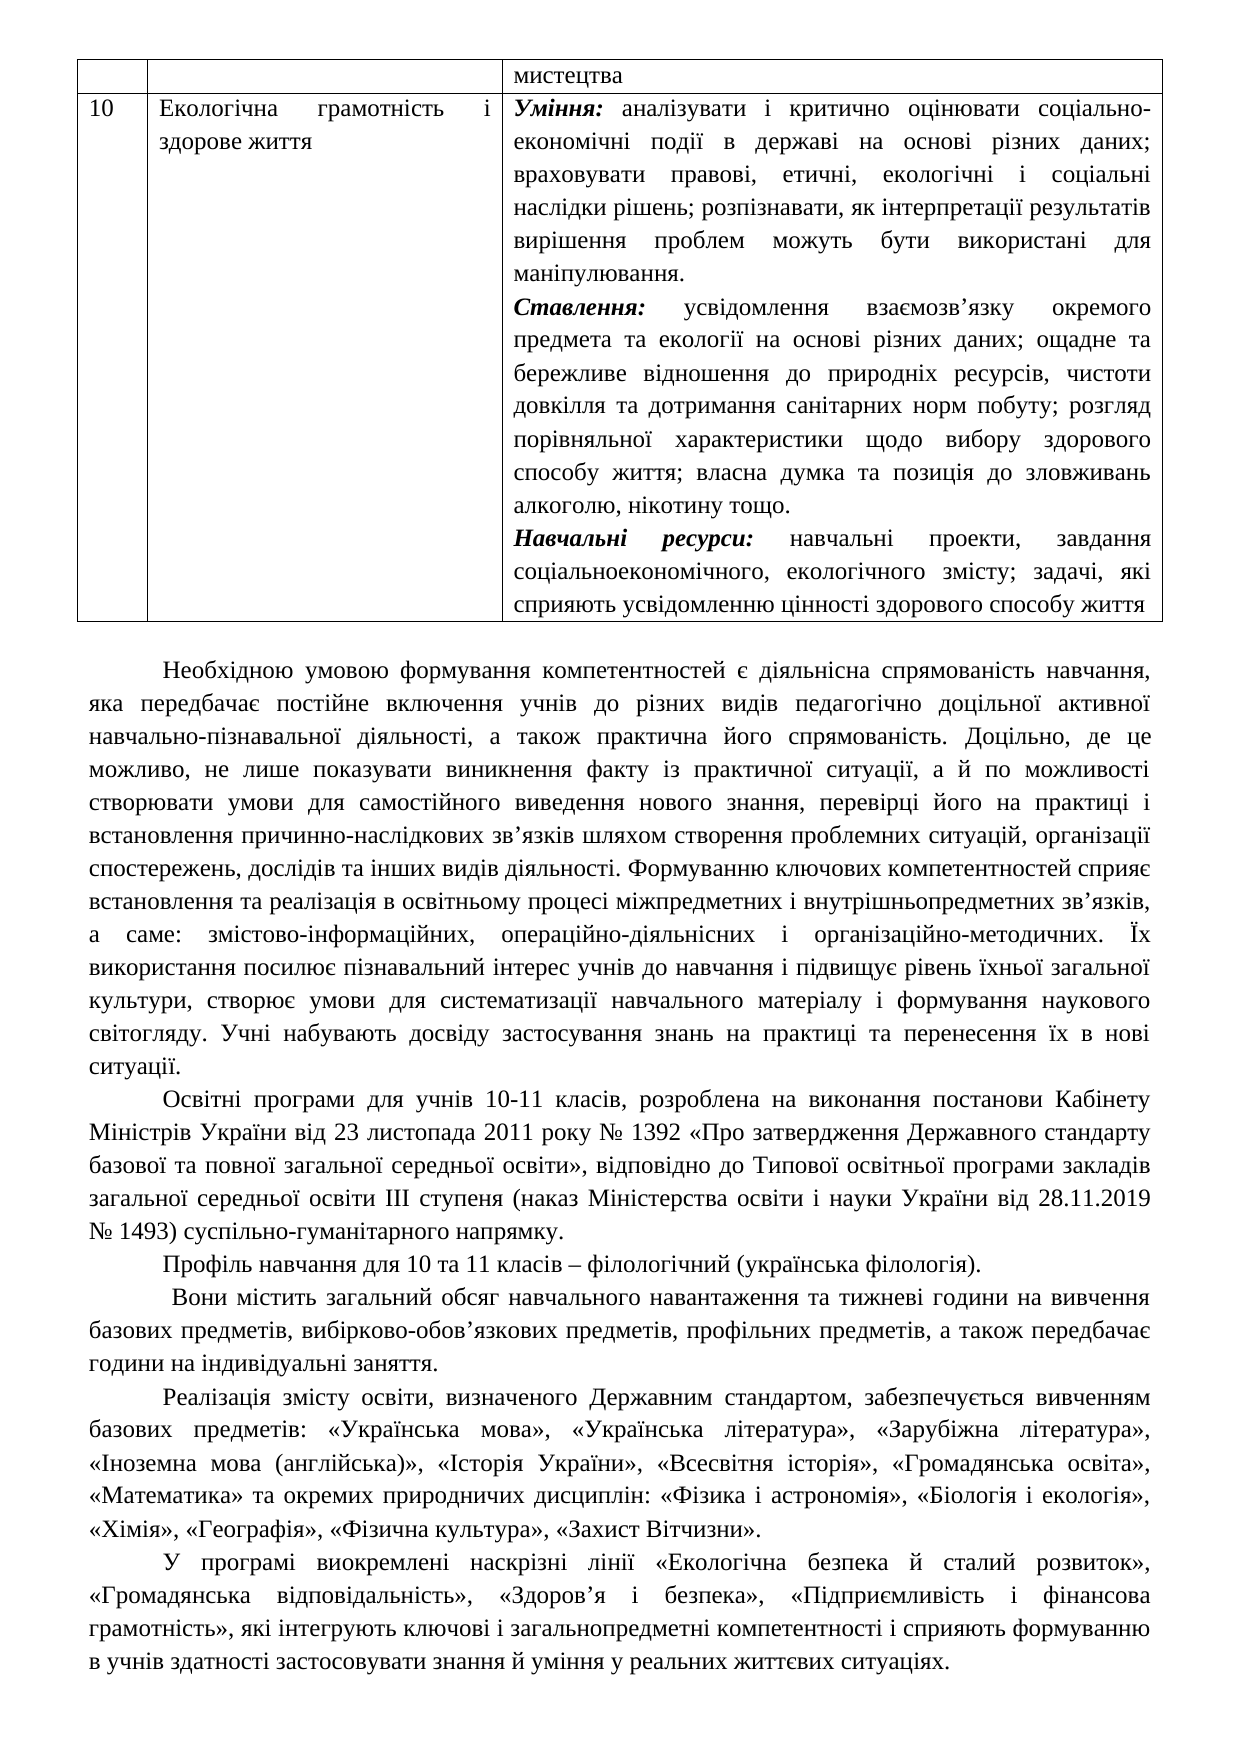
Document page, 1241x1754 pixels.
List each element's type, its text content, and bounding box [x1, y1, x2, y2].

text Освітні програми для учнів 10-11 класів, розроблена на виконання постанови Кабінету Міністрів України від 23 листопада 2011 року № 1392 «Про затвердження Державного стандарту базової та повної загальної середньої освіти», відповідно до Типової освітньої програми закладів загальної середньої освіти ІІІ ступеня (наказ Міністерства освіти і науки України від 28.11.2019 № 1493) суспільно-гуманітарного напрямку. [89, 1084, 1152, 1245]
text Профіль навчання для 10 та 11 класів – філологічний (українська філологія). [89, 1249, 1152, 1278]
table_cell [148, 60, 502, 92]
table_cell 10 [78, 94, 147, 621]
text Вони містить загальний обсяг навчального навантаження та тижневі години на вивчення базових предметів, вибірково-обов’язкових предметів, профільних предметів, а також передбачає години на індивідуальні заняття. [89, 1282, 1152, 1377]
text Необхідною умовою формування компетентностей є діяльнісна спрямованість навчання, яка передбачає постійне включення учнів до різних видів педагогічно доцільної активної навчально-пізнавальної діяльності, а також практична його спрямованість. Доцільно, де це можливо, не лише показувати виникнення факту із практичної ситуації, а й по можливості створювати умови для самостійного виведення нового знання, перевірці його на практиці і встановлення причинно-наслідкових зв’язків шляхом створення проблемних ситуацій, організації спостережень, дослідів та інших видів діяльності. Формуванню ключових компетентностей сприяє встановлення та реалізація в освітньому процесі міжпредметних і внутрішньопредметних зв’язків, а саме: змістово-інформаційних, операційно-діяльнісних і організаційно-методичних. Їх використання посилює пізнавальний інтерес учнів до навчання і підвищує рівень їхньої загальної культури, створює умови для систематизації навчального матеріалу і формування наукового світогляду. Учні набувають досвіду застосування знань на практиці та перенесення їх в нові ситуації. [89, 655, 1152, 1080]
table_cell 9 [78, 60, 147, 92]
text У програмі виокремлені наскрізні лінії «Екологічна безпека й сталий розвиток», «Громадянська відповідальність», «Здоров’я і безпека», «Підприємливість і фінансова грамотність», які інтегрують ключові і загальнопредметні компетентності і сприяють формуванню в учнів здатності застосовувати знання й уміння у реальних життєвих ситуаціях. [89, 1547, 1152, 1674]
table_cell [503, 60, 1162, 92]
text Реалізація змісту освіти, визначеного Державним стандартом, забезпечується вивченням базових предметів: «Українська мова», «Українська література», «Зарубіжна література», «Іноземна мова (англійська)», «Історія України», «Всесвітня історія», «Громадянська освіта», «Математика» та окремих природничих дисциплін: «Фізика і астрономія», «Біологія і екологія», «Хімія», «Географія», «Фізична культура», «Захист Вітчизни». [89, 1382, 1152, 1542]
table_cell Уміння: аналізувати і критично оцінювати соціально-економічні події в державі на основі різних даних; враховувати правові, етичні, екологічні і соціальні наслідки рішень; розпізнавати, як інтерпретації результатів вирішення проблем можуть бути використані для маніпулювання. Ставлення: усвідомлення взаємозв’язку окремого предмета та екології на основі різних даних; ощадне та бережливе відношення до природніх ресурсів, чистоти довкілля та дотримання санітарних норм побуту; розгляд порівняльної характеристики щодо вибору здорового способу життя; власна думка та позиція до зловживань алкоголю, нікотину тощо. Навчальні ресурси: навчальні проекти, завдання соціальноекономічного, екологічного змісту; задачі, які сприяють усвідомленню цінності здорового способу життя [503, 94, 1162, 621]
table_cell Екологічна грамотність і здорове життя [148, 94, 502, 621]
